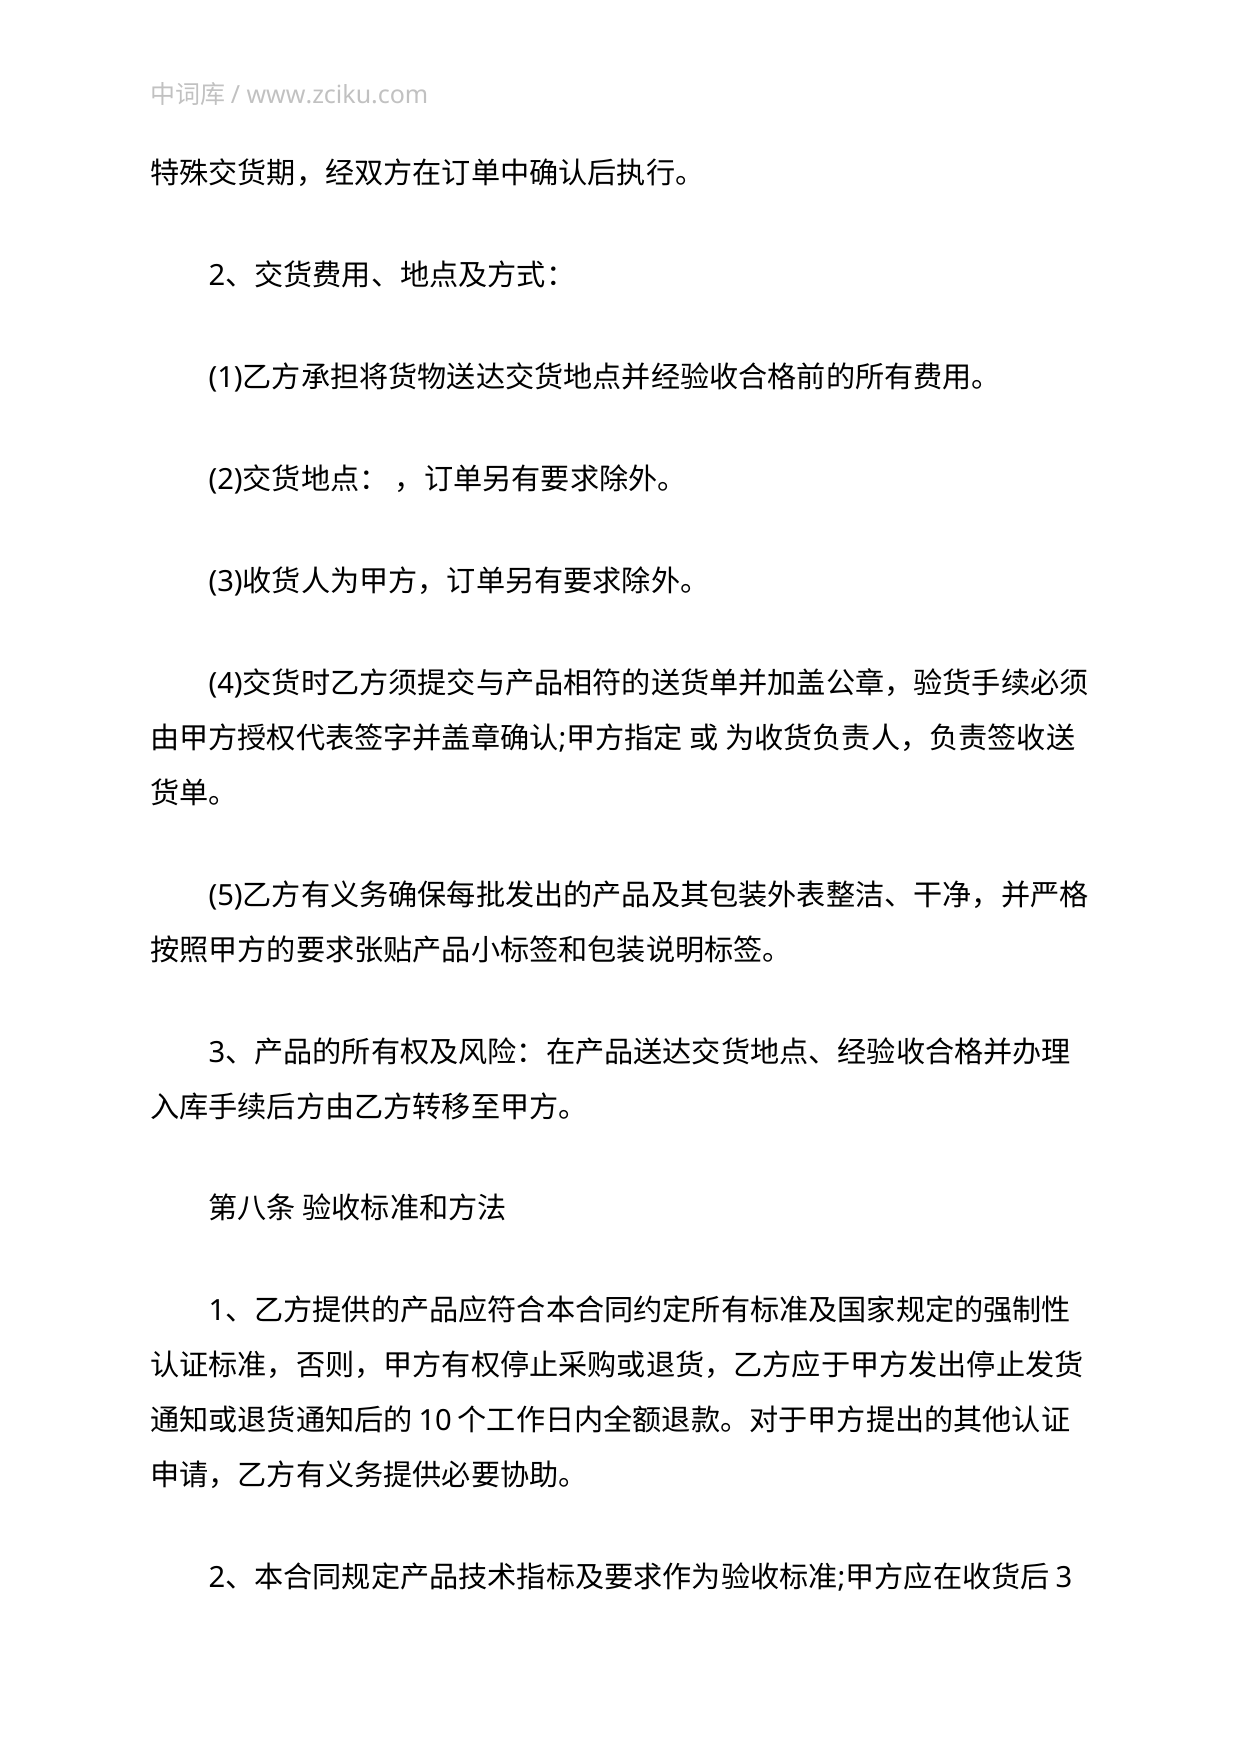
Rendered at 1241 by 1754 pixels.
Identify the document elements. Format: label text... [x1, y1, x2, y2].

text 第八条 验收标准和方法 [150, 1185, 1090, 1227]
text (5)乙方有义务确保每批发出的产品及其包装外表整洁、干净，并严格按照甲方的要求张贴产品小标签和包装说明标签。 [150, 871, 1090, 969]
text 1、乙方提供的产品应符合本合同约定所有标准及国家规定的强制性认证标准，否则，甲方有权停止采购或退货，乙方应于甲方发出停止发货通知或退货通知后的10个工作日内全额退款。对于甲方提出的其他认证申请，乙方有义务提供必要协助。 [150, 1287, 1090, 1494]
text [150, 1553, 1090, 1596]
text (3)收货人为甲方，订单另有要求除外。 [150, 558, 1090, 600]
text (1)乙方承担将货物送达交货地点并经验收合格前的所有费用。 [150, 354, 1090, 396]
text (4)交货时乙方须提交与产品相符的送货单并加盖公章，验货手续必须由甲方授权代表签字并盖章确认;甲方指定 或 为收货负责人，负责签收送货单。 [150, 660, 1090, 812]
text 3、产品的所有权及风险：在产品送达交货地点、经验收合格并办理入库手续后方由乙方转移至甲方。 [150, 1028, 1090, 1126]
text 2、交货费用、地点及方式： [150, 252, 1090, 294]
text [150, 150, 1090, 192]
text (2)交货地点： ，订单另有要求除外。 [150, 456, 1090, 498]
